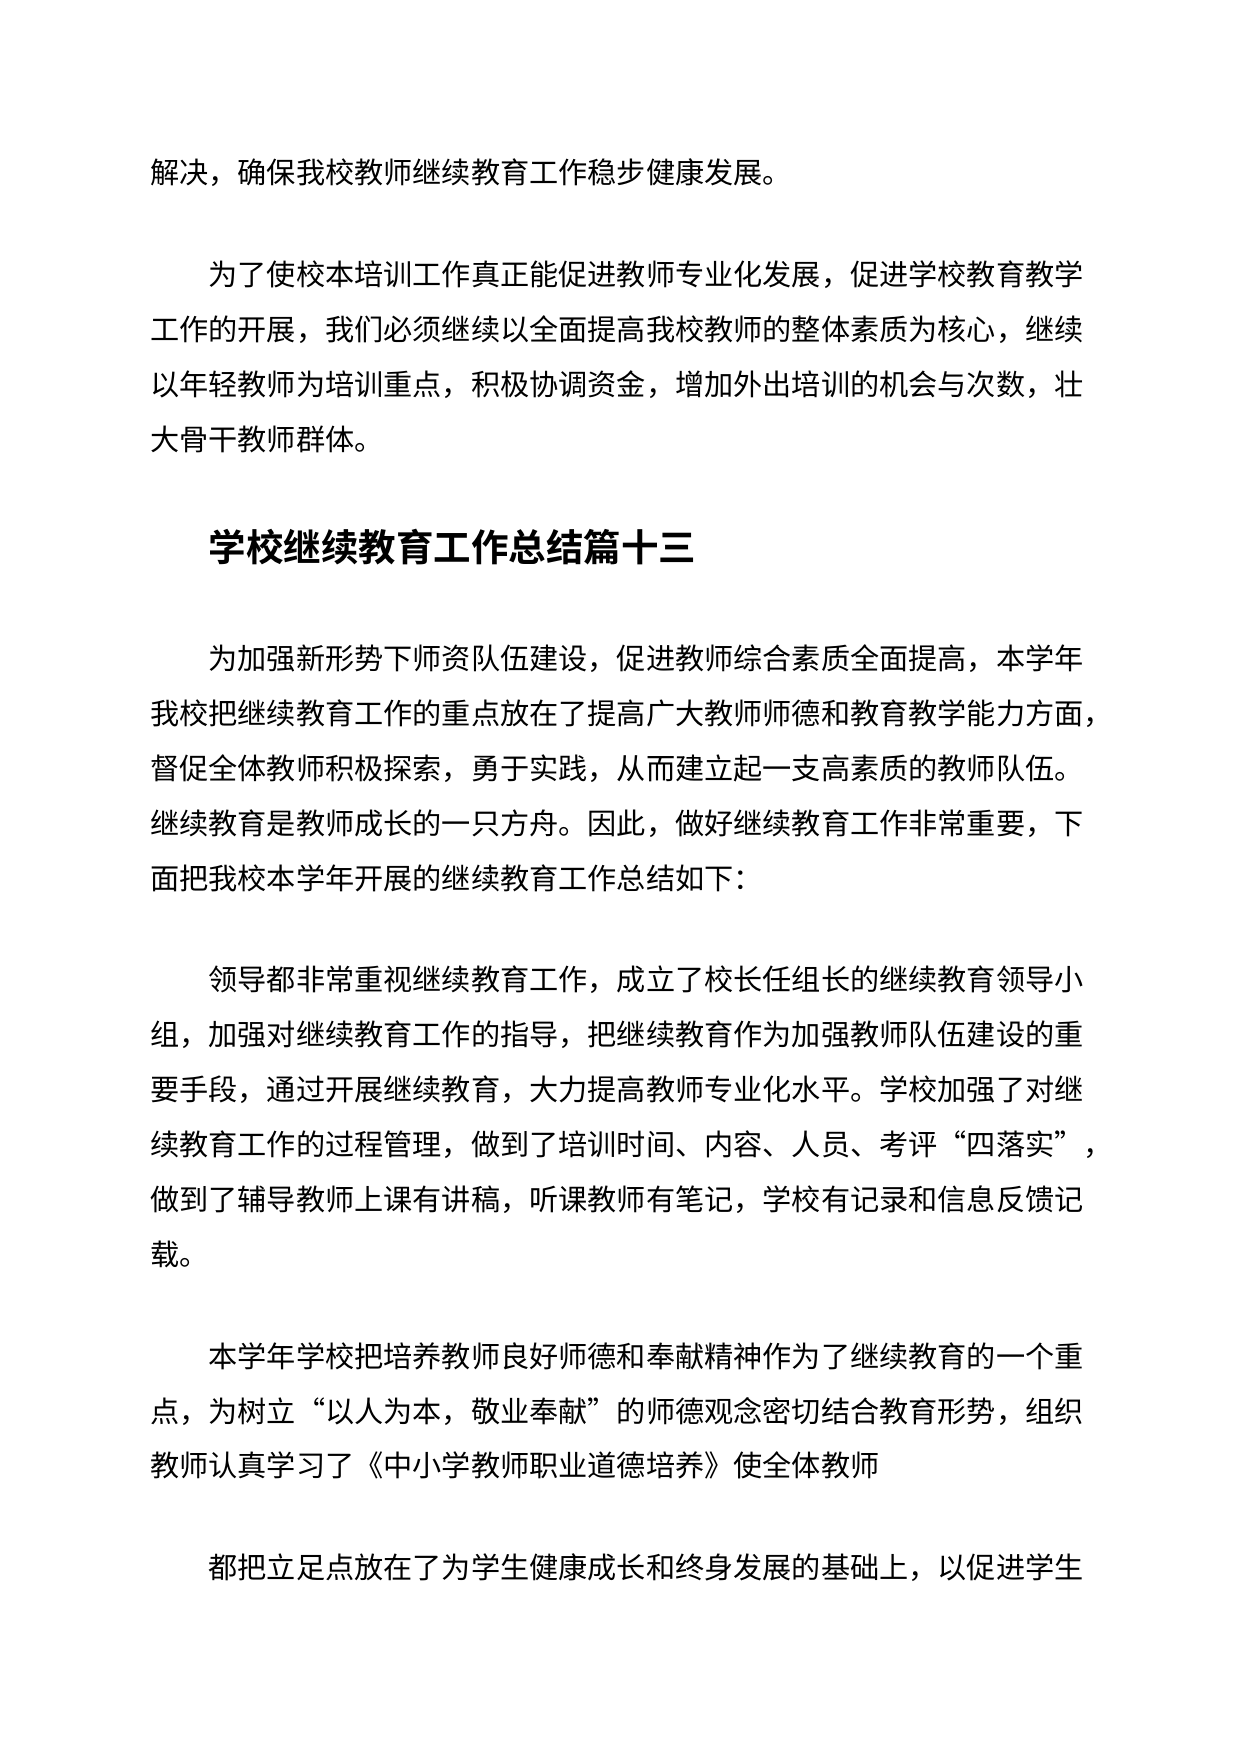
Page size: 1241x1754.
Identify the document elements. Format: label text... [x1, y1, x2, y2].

text 学校继续教育工作总结篇十三 [150, 518, 1090, 572]
text 领导都非常重视继续教育工作，成立了校长任组长的继续教育领导小组，加强对继续教育工作的指导，把继续教育作为加强教师队伍建设的重要手段，通过开展继续教育，大力提高教师专业化水平。学校加强了对继续教育工作的过程管理，做到了培训时间、内容、人员、考评“四落实”，做到了辅导教师上课有讲稿，听课教师有笔记，学校有记录和信息反馈记载。 [150, 957, 1090, 1274]
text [150, 150, 1090, 192]
text 本学年学校把培养教师良好师德和奉献精神作为了继续教育的一个重点，为树立“以人为本，敬业奉献”的师德观念密切结合教育形势，组织教师认真学习了《中小学教师职业道德培养》使全体教师 [150, 1333, 1090, 1485]
text 为了使校本培训工作真正能促进教师专业化发展，促进学校教育教学工作的开展，我们必须继续以全面提高我校教师的整体素质为核心，继续以年轻教师为培训重点，积极协调资金，增加外出培训的机会与次数，壮大骨干教师群体。 [150, 252, 1090, 459]
text 为加强新形势下师资队伍建设，促进教师综合素质全面提高，本学年我校把继续教育工作的重点放在了提高广大教师师德和教育教学能力方面，督促全体教师积极探索，勇于实践，从而建立起一支高素质的教师队伍。继续教育是教师成长的一只方舟。因此，做好继续教育工作非常重要，下面把我校本学年开展的继续教育工作总结如下： [150, 636, 1090, 897]
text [150, 1545, 1090, 1587]
